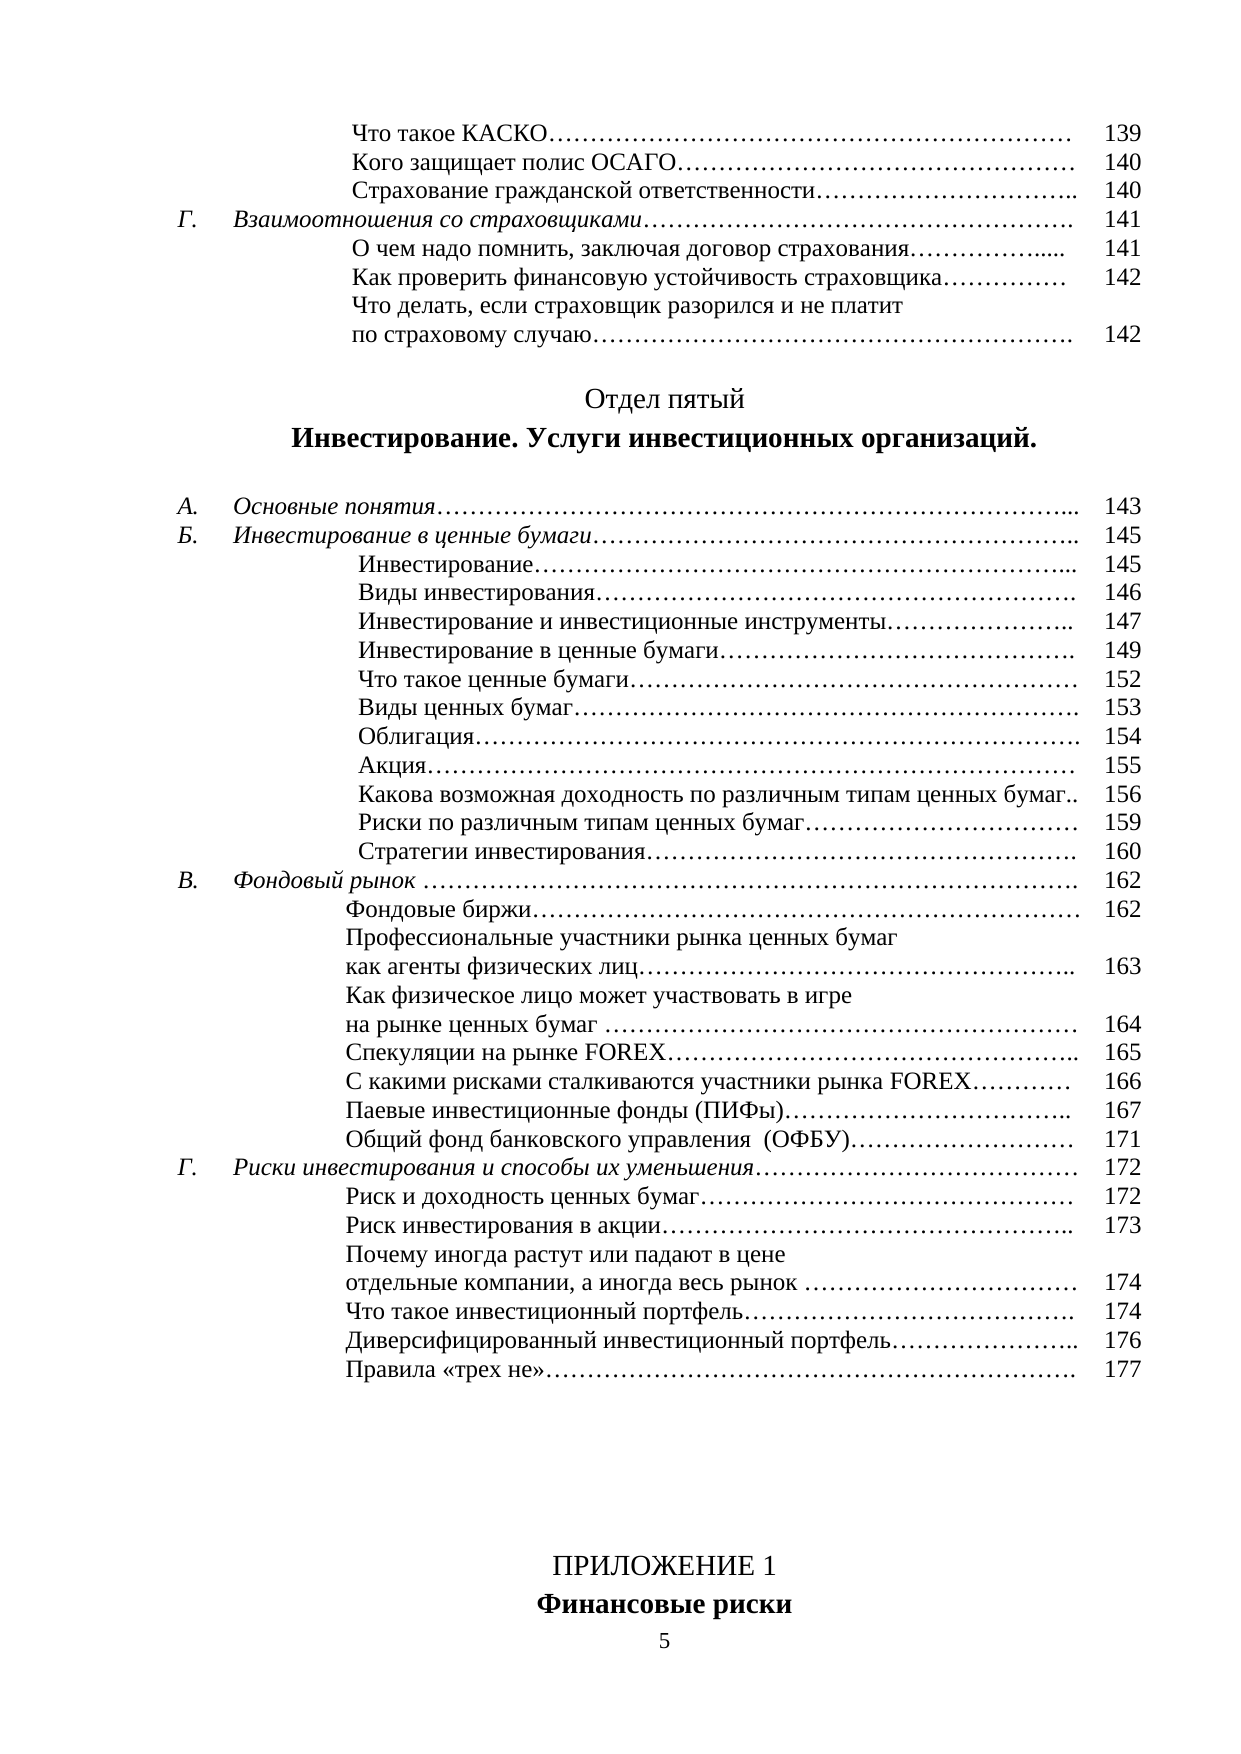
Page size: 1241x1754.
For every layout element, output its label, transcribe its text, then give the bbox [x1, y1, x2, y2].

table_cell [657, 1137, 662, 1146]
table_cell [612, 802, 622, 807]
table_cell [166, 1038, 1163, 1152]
text Инвестирование. Услуги инвестиционных организаций. [177, 420, 1152, 453]
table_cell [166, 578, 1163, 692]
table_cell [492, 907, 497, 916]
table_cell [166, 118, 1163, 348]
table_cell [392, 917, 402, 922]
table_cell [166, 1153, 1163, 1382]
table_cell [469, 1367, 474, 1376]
text ПРИЛОЖЕНИЕ 1 [177, 1548, 1152, 1581]
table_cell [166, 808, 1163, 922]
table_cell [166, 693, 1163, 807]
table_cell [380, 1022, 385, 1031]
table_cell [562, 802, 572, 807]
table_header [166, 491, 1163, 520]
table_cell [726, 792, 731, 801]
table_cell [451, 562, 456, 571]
text Отдел пятый [177, 381, 1152, 415]
text Финансовые риски [177, 1586, 1152, 1620]
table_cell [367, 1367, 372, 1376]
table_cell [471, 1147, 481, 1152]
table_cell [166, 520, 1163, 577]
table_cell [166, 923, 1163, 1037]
